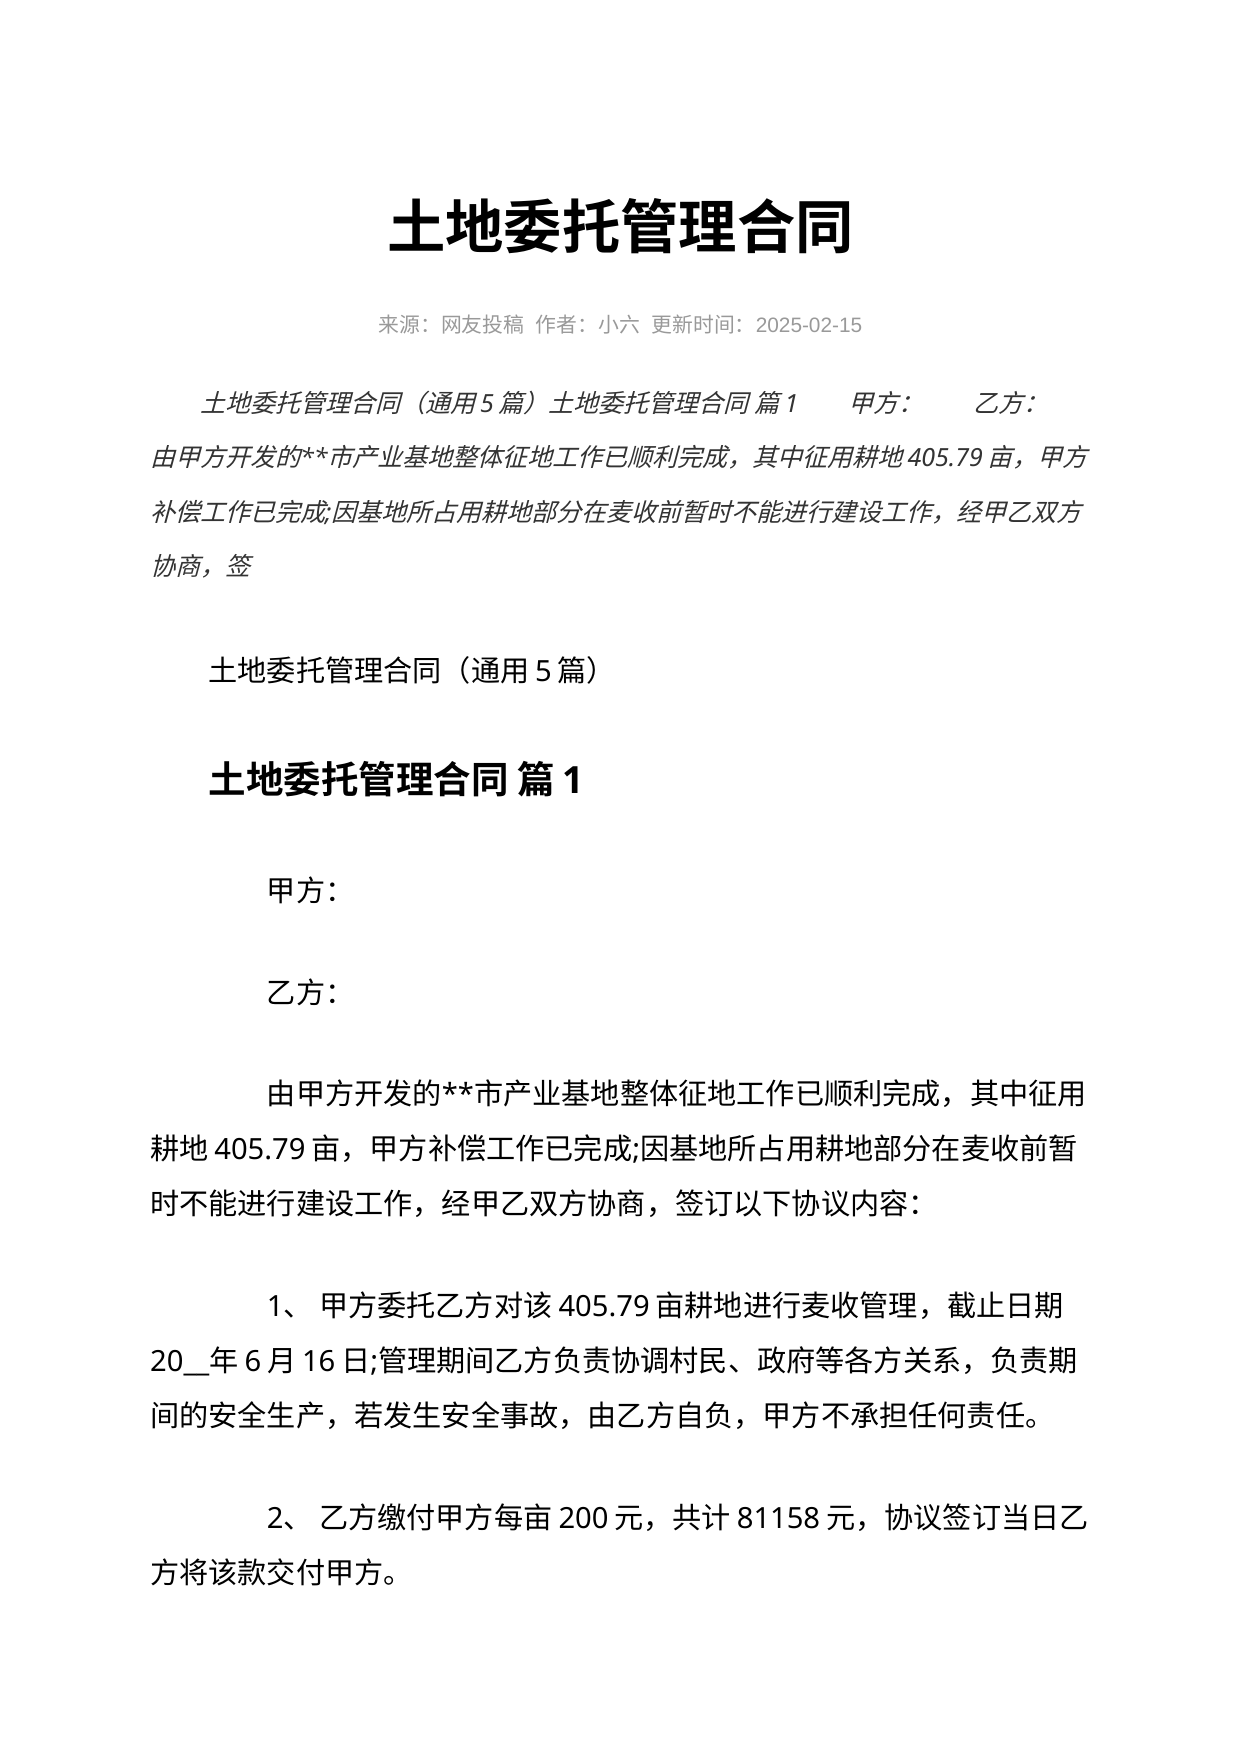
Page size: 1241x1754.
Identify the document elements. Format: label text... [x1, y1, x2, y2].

text 土地委托管理合同（通用5篇） [150, 648, 1090, 690]
text 2、 乙方缴付甲方每亩200元，共计81158元，协议签订当日乙方将该款交付甲方。 [150, 1494, 1090, 1592]
text 由甲方开发的**市产业基地整体征地工作已顺利完成，其中征用耕地405.79亩，甲方补偿工作已完成;因基地所占用耕地部分在麦收前暂时不能进行建设工作，经甲乙双方协商，签订以下协议内容： [150, 1071, 1090, 1223]
text 土地委托管理合同 篇1 [150, 750, 1090, 804]
text 来源：网友投稿 作者：小六 更新时间：2025-02-15 [150, 313, 1090, 337]
text 土地委托管理合同（通用5篇）土地委托管理合同 篇1 甲方： 乙方： 由甲方开发的**市产业基地整体征地工作已顺利完成，其中征用耕地405.79亩，甲方补偿工作已完成;因基地所占用耕地部分在麦收前暂时不能进行建设工作，经甲乙双方协商，签 [150, 383, 1090, 583]
subtitle 土地委托管理合同 [150, 181, 1090, 266]
text 甲方： [150, 867, 1090, 910]
text 乙方： [150, 969, 1090, 1011]
text 1、 甲方委托乙方对该405.79亩耕地进行麦收管理，截止日期20__年6月16日;管理期间乙方负责协调村民、政府等各方关系，负责期间的安全生产，若发生安全事故，由乙方自负，甲方不承担任何责任。 [150, 1283, 1090, 1435]
